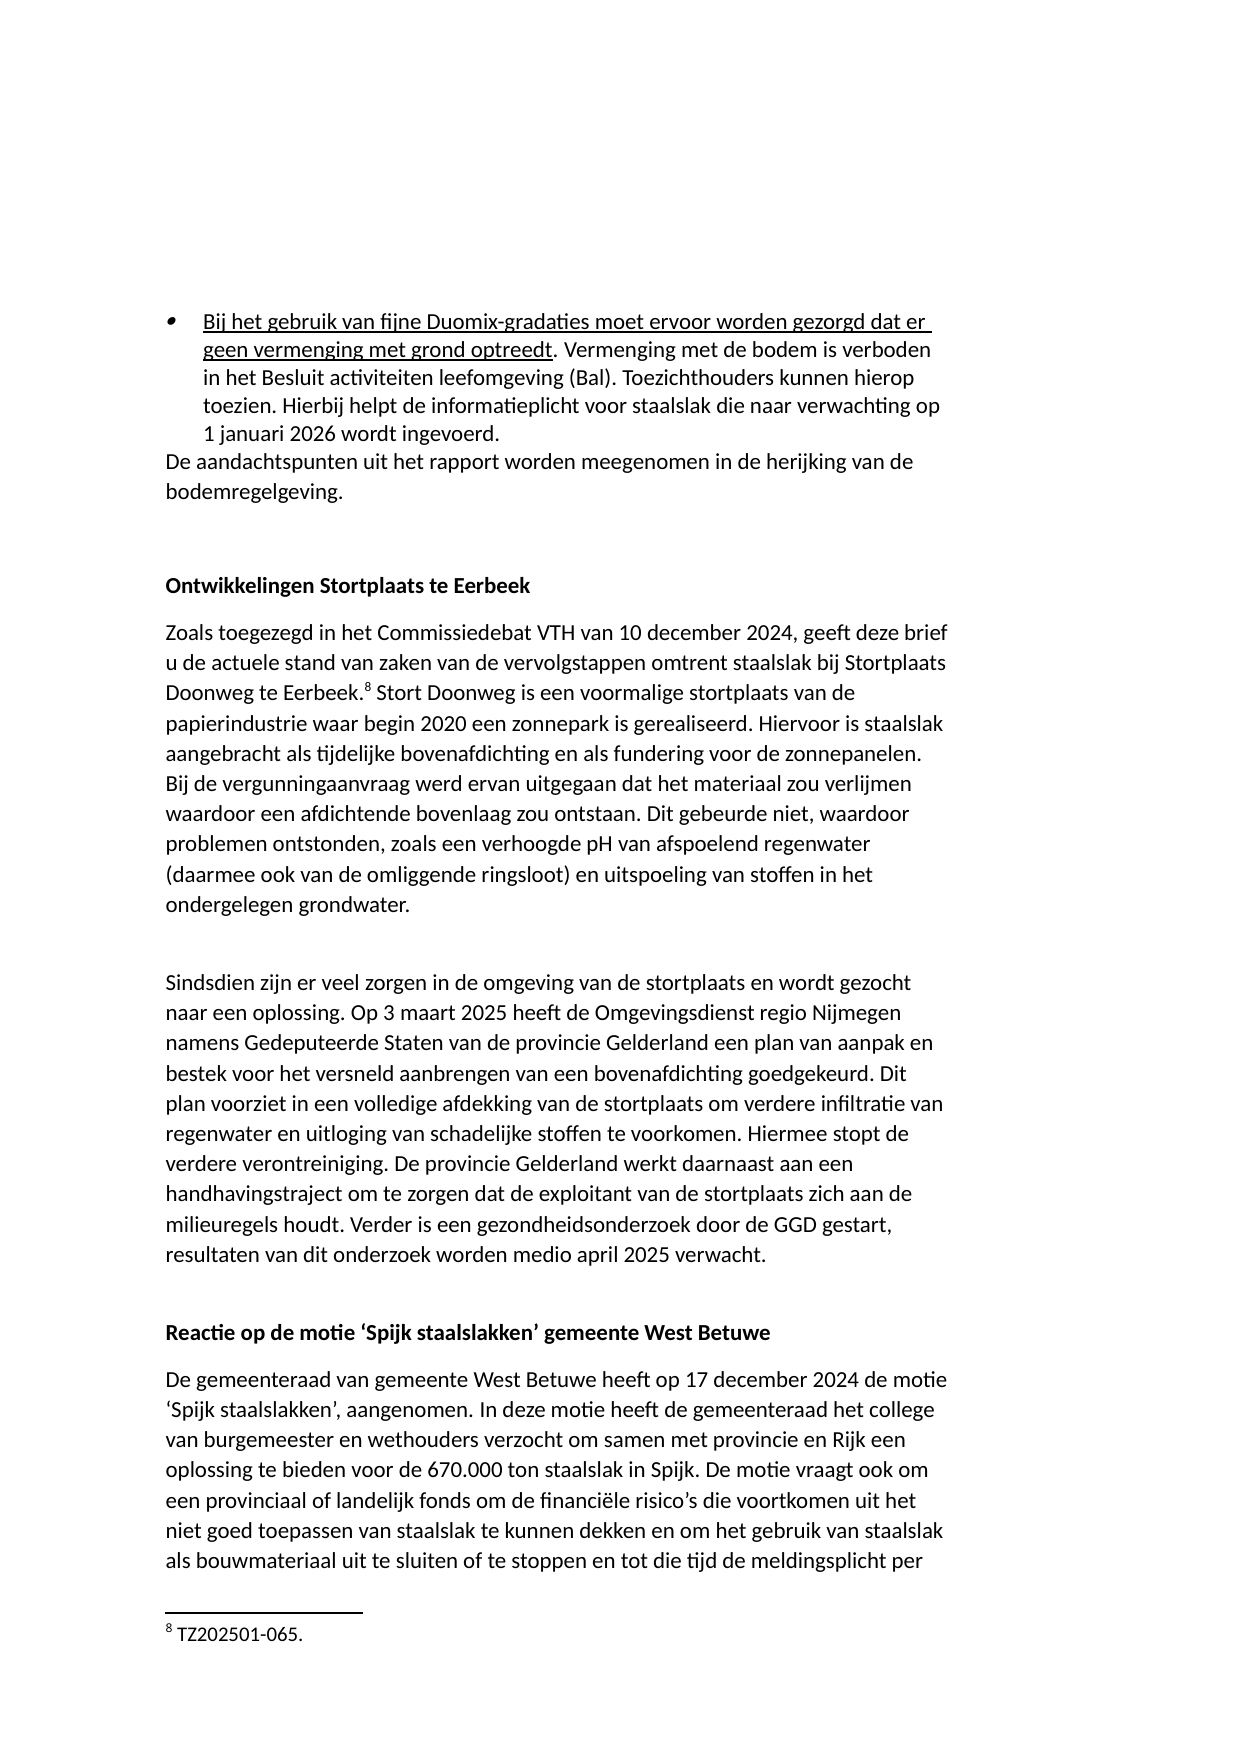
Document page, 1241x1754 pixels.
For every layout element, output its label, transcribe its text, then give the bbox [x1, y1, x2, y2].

text Sindsdien zijn er veel zorgen in de omgeving van de stortplaats en wordt gezocht naar een oplossing. Op 3 maart 2025 heeft de Omgevingsdienst regio Nijmegen namens Gedeputeerde Staten van de provincie Gelderland een plan van aanpak en bestek voor het versneld aanbrengen van een bovenafdichting goedgekeurd. Dit plan voorziet in een volledige afdekking van de stortplaats om verdere infiltratie van regenwater en uitloging van schadelijke stoffen te voorkomen. Hiermee stopt de verdere verontreiniging. De provincie Gelderland werkt daarnaast aan een handhavingstraject om te zorgen dat de exploitant van de stortplaats zich aan de milieuregels houdt. Verder is een gezondheidsonderzoek door de GGD gestart, resultaten van dit onderzoek worden medio april 2025 verwacht. [165, 968, 951, 1268]
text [165, 1365, 951, 1574]
text De aandachtspunten uit het rapport worden meegenomen in de herijking van de bodemregelgeving. [165, 447, 951, 505]
list Bij het gebruik van fijne Duomix-gradaties moet ervoor worden gezorgd dat er geen vermenging met grond optreedt. Vermenging met de bodem is verboden in het Besluit activiteiten leefomgeving (Bal). Toezichthouders kunnen hierop toezien. Hierbij helpt de informatieplicht voor staalslak die naar verwachting op 1 januari 2026 wordt ingevoerd. [165, 307, 951, 447]
text Zoals toegezegd in het Commissiedebat VTH van 10 december 2024, geeft deze brief u de actuele stand van zaken van de vervolgstappen omtrent staalslak bij Stortplaats Doonweg te Eerbeek. Stort Doonweg is een voormalige stortplaats van de papierindustrie waar begin 2020 een zonnepark is gerealiseerd. Hiervoor is staalslak aangebracht als tijdelijke bovenafdichting en als fundering voor de zonnepanelen. Bij de vergunningaanvraag werd ervan uitgegaan dat het materiaal zou verlijmen waardoor een afdichtende bovenlaag zou ontstaan. Dit gebeurde niet, waardoor problemen ontstonden, zoals een verhoogde pH van afspoelend regenwater (daarmee ook van de omliggende ringsloot) en uitspoeling van stoffen in het ondergelegen grondwater. [165, 618, 951, 918]
text Ontwikkelingen Stortplaats te Eerbeek [165, 571, 951, 599]
text Reactie op de motie ‘Spijk staalslakken’ gemeente West Betuwe [165, 1318, 951, 1346]
